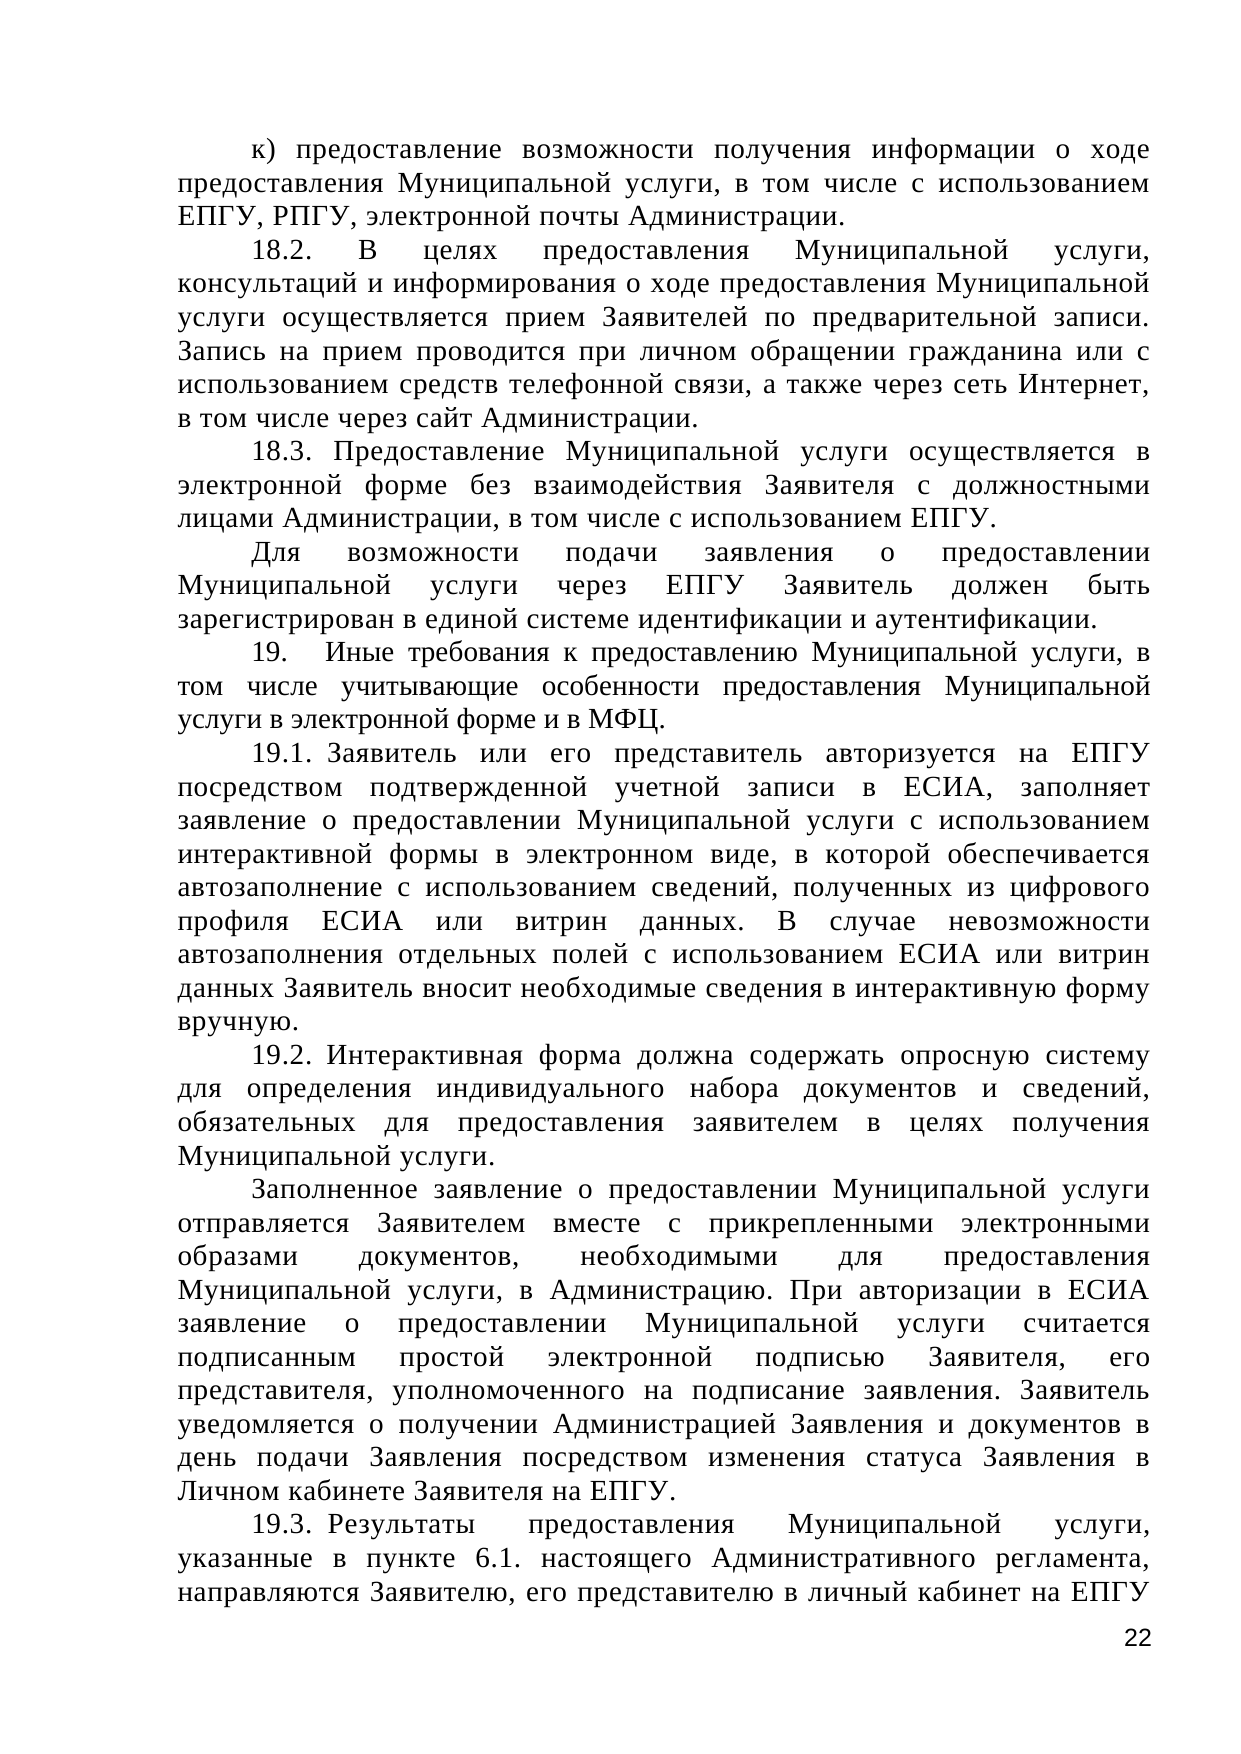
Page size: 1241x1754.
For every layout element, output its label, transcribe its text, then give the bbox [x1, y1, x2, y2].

list Иные требования к предоставлению Муниципальной услуги, в том числе учитывающие особенности предоставления Муниципальной услуги в электронной форме и в МФЦ. [177, 634, 1152, 735]
text 18.2. В целях предоставления Муниципальной услуги, консультаций и информирования о ходе предоставления Муниципальной услуги осуществляется прием Заявителей по предварительной записи. Запись на прием проводится при личном обращении гражданина или с использованием средств телефонной связи, а также через сеть Интернет, в том числе через сайт Администрации. [177, 232, 1152, 433]
text Для возможности подачи заявления о предоставлении Муниципальной услуги через ЕПГУ Заявитель должен быть зарегистрирован в единой системе идентификации и аутентификации. [177, 534, 1152, 634]
text Заполненное заявление о предоставлении Муниципальной услуги отправляется Заявителем вместе с прикрепленными электронными образами документов, необходимыми для предоставления Муниципальной услуги, в Администрацию. При авторизации в ЕСИА заявление о предоставлении Муниципальной услуги считается подписанным простой электронной подписью Заявителя, его представителя, уполномоченного на подписание заявления. Заявитель уведомляется о получении Администрацией Заявления и документов в день подачи Заявления посредством изменения статуса Заявления в Личном кабинете Заявителя на ЕПГУ. [177, 1171, 1152, 1507]
text к) предоставление возможности получения информации о ходе предоставления Муниципальной услуги, в том числе с использованием ЕПГУ, РПГУ, электронной почты Администрации. [177, 131, 1152, 232]
list Заявитель или его представитель авторизуется на ЕПГУ посредством подтвержденной учетной записи в ЕСИА, заполняет заявление о предоставлении Муниципальной услуги с использованием интерактивной формы в электронном виде, в которой обеспечивается автозаполнение с использованием сведений, полученных из цифрового профиля ЕСИА или витрин данных. В случае невозможности автозаполнения отдельных полей с использованием ЕСИА или витрин данных Заявитель вносит необходимые сведения в интерактивную форму вручную. [177, 735, 1152, 1037]
list Интерактивная форма должна содержать опросную систему для определения индивидуального набора документов и сведений, обязательных для предоставления заявителем в целях получения Муниципальной услуги. [177, 1037, 1152, 1171]
text 18.3. Предоставление Муниципальной услуги осуществляется в электронной форме без взаимодействия Заявителя с должностными лицами Администрации, в том числе с использованием ЕПГУ. [177, 433, 1152, 534]
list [177, 1507, 1152, 1607]
